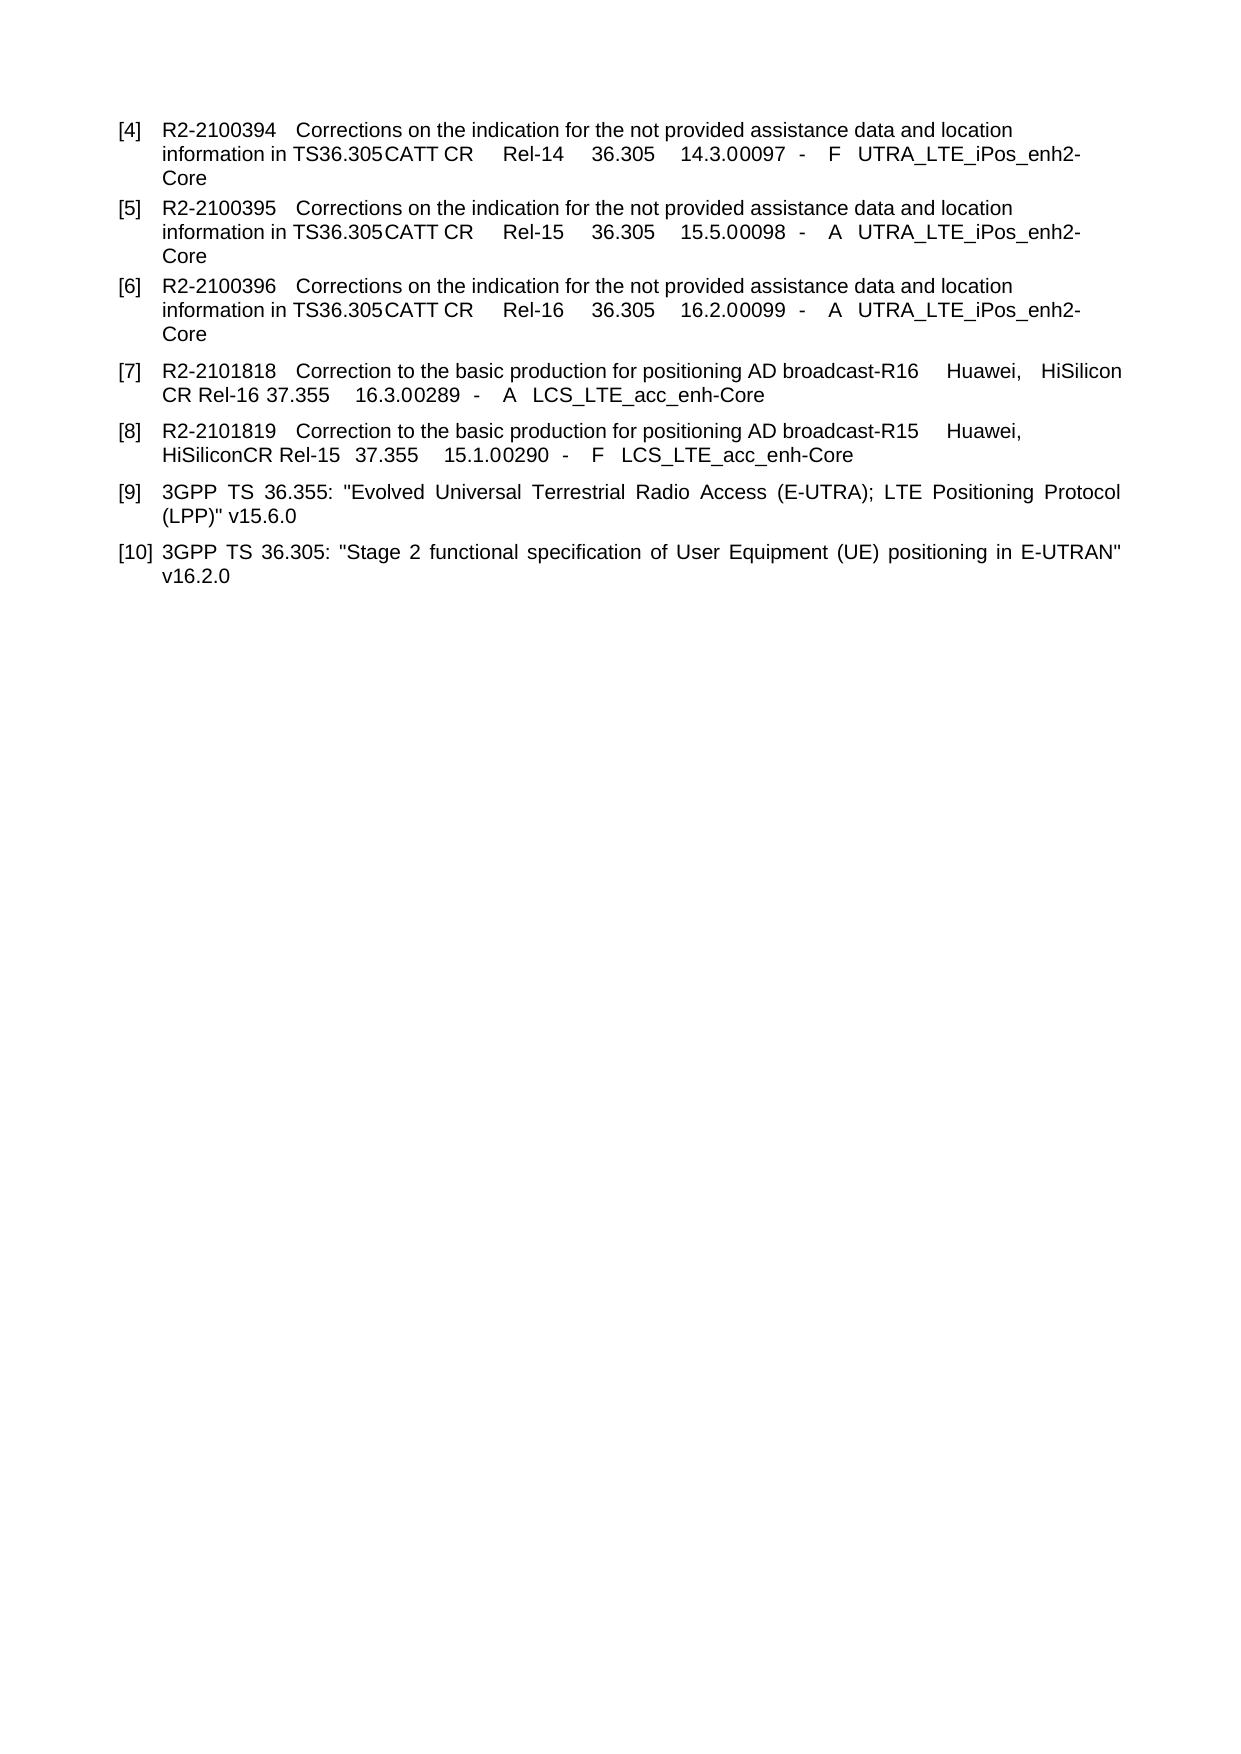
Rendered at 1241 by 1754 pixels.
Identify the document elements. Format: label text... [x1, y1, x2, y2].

list R2-2100395 Corrections on the indication for the not provided assistance data and location information in TS36.305 CATT CR Rel-15 36.305 15.5.0 0098 - A UTRA_LTE_iPos_enh2-Core [118, 196, 1122, 268]
list R2-2101819 Correction to the basic production for positioning AD broadcast-R15 Huawei, HiSiliconCR Rel-15 37.355 15.1.0 0290 - F LCS_LTE_acc_enh-Core [118, 419, 1122, 467]
list 3GPP TS 36.355: "Evolved Universal Terrestrial Radio Access (E-UTRA); LTE Positioning Protocol (LPP)" v15.6.0 [118, 479, 1122, 527]
list 3GPP TS 36.305: "Stage 2 functional specification of User Equipment (UE) positioning in E-UTRAN" v16.2.0 [118, 540, 1122, 588]
list R2-2100396 Corrections on the indication for the not provided assistance data and location information in TS36.305 CATT CR Rel-16 36.305 16.2.0 0099 - A UTRA_LTE_iPos_enh2-Core [118, 274, 1122, 346]
list R2-2100394 Corrections on the indication for the not provided assistance data and location information in TS36.305 CATT CR Rel-14 36.305 14.3.0 0097 - F UTRA_LTE_iPos_enh2-Core [118, 118, 1122, 190]
list R2-2101818 Correction to the basic production for positioning AD broadcast-R16 Huawei, HiSilicon CR Rel-16 37.355 16.3.0 0289 - A LCS_LTE_acc_enh-Core [118, 359, 1122, 407]
